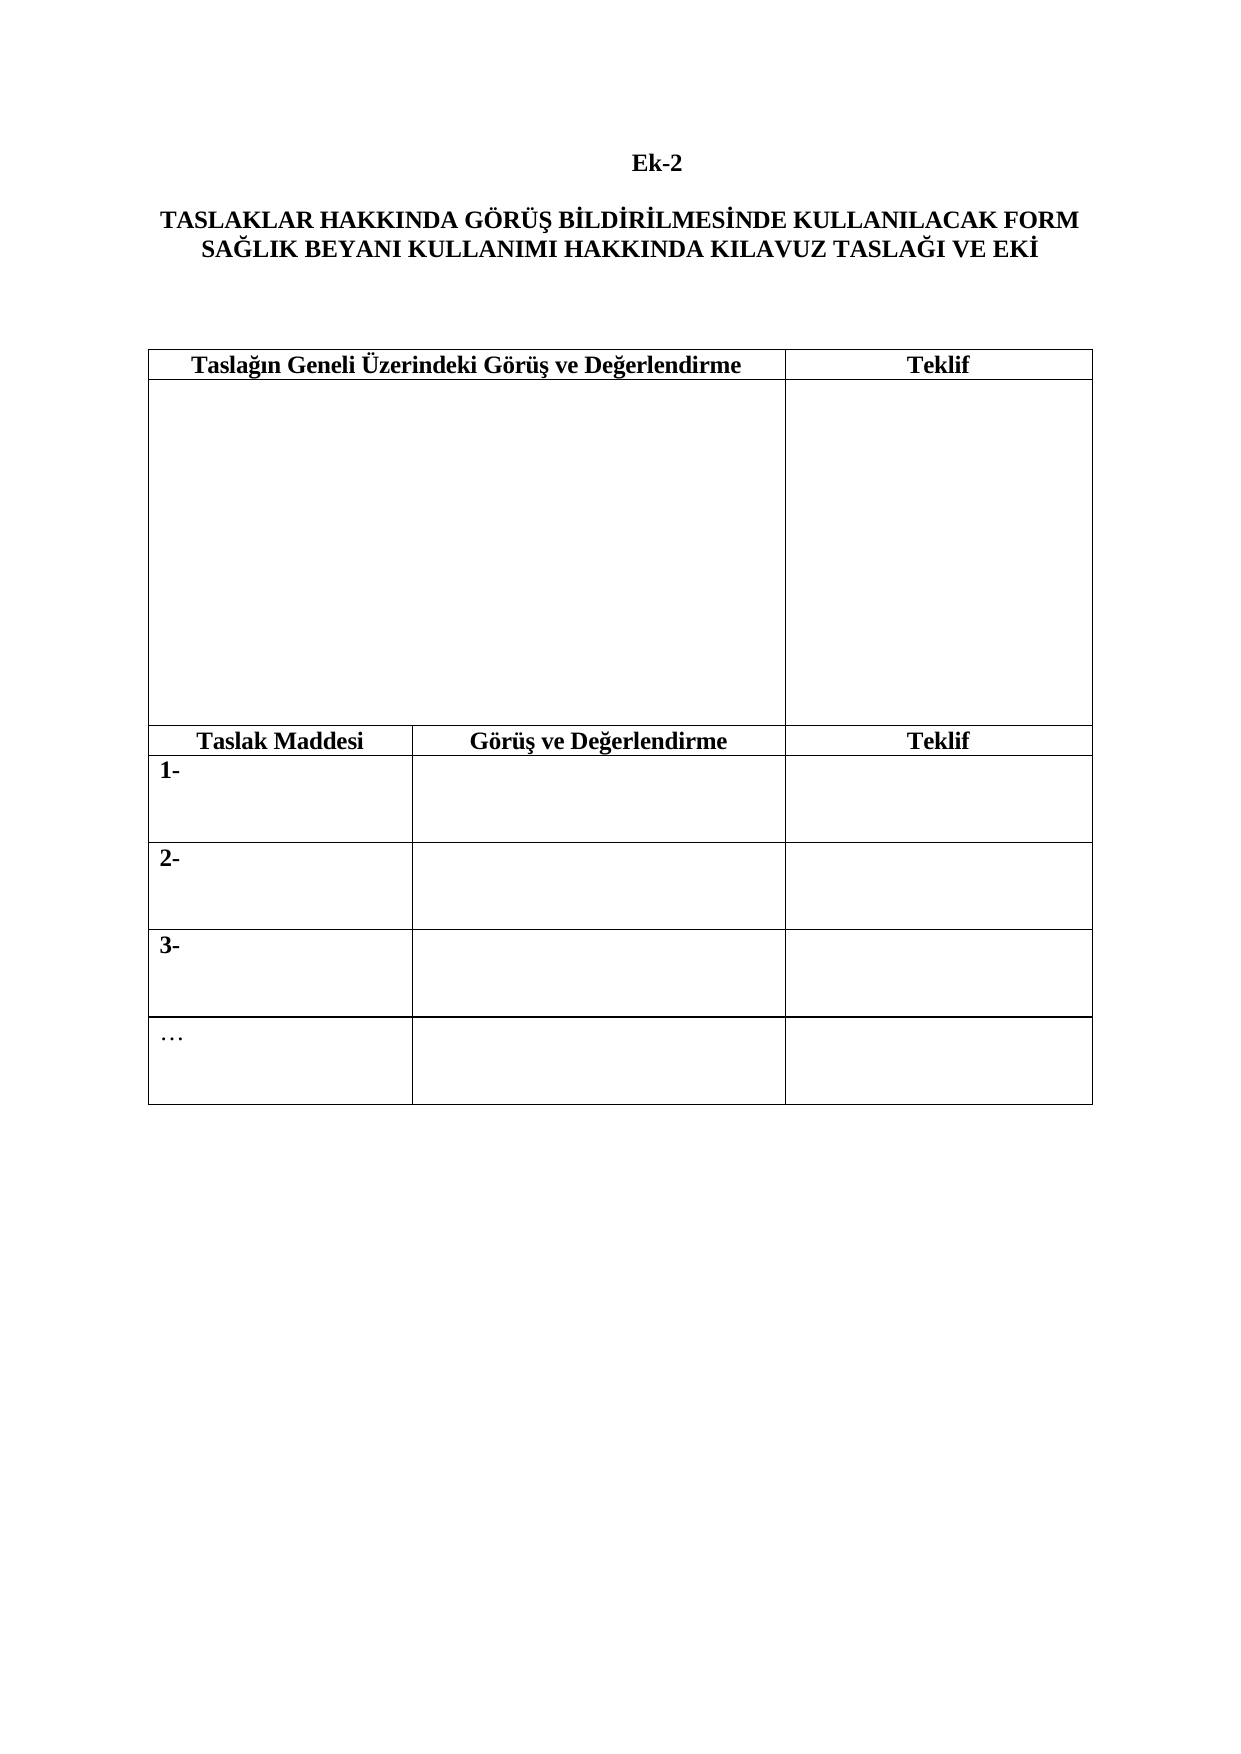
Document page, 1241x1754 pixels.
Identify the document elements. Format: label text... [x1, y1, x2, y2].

table_cell … [149, 1018, 412, 1104]
table_cell Görüş ve Değerlendirme [413, 726, 785, 754]
table_cell [786, 756, 1092, 842]
table_cell 1- [149, 756, 412, 842]
text TASLAKLAR HAKKINDA GÖRÜŞ BİLDİRİLMESİNDE KULLANILACAK FORM [148, 205, 1092, 234]
table_cell [413, 843, 785, 929]
table_cell Taslak Maddesi [149, 726, 412, 754]
text Ek-2 [148, 148, 1092, 176]
text SAĞLIK BEYANI KULLANIMI HAKKINDA KILAVUZ TASLAĞI VE EKİ [148, 234, 1093, 263]
table_cell 2- [149, 843, 412, 929]
table_cell [149, 380, 785, 725]
table_cell [786, 380, 1092, 725]
table_cell [413, 930, 785, 1016]
table_cell [786, 843, 1092, 929]
table_cell [786, 1018, 1092, 1104]
table_header Teklif [786, 350, 1092, 379]
table_cell [413, 756, 785, 842]
table_cell 3- [149, 930, 412, 1016]
table_cell [413, 1018, 785, 1104]
table_header Taslağın Geneli Üzerindeki Görüş ve Değerlendirme [149, 350, 785, 379]
table_cell [786, 930, 1092, 1016]
table_cell Teklif [786, 726, 1092, 754]
